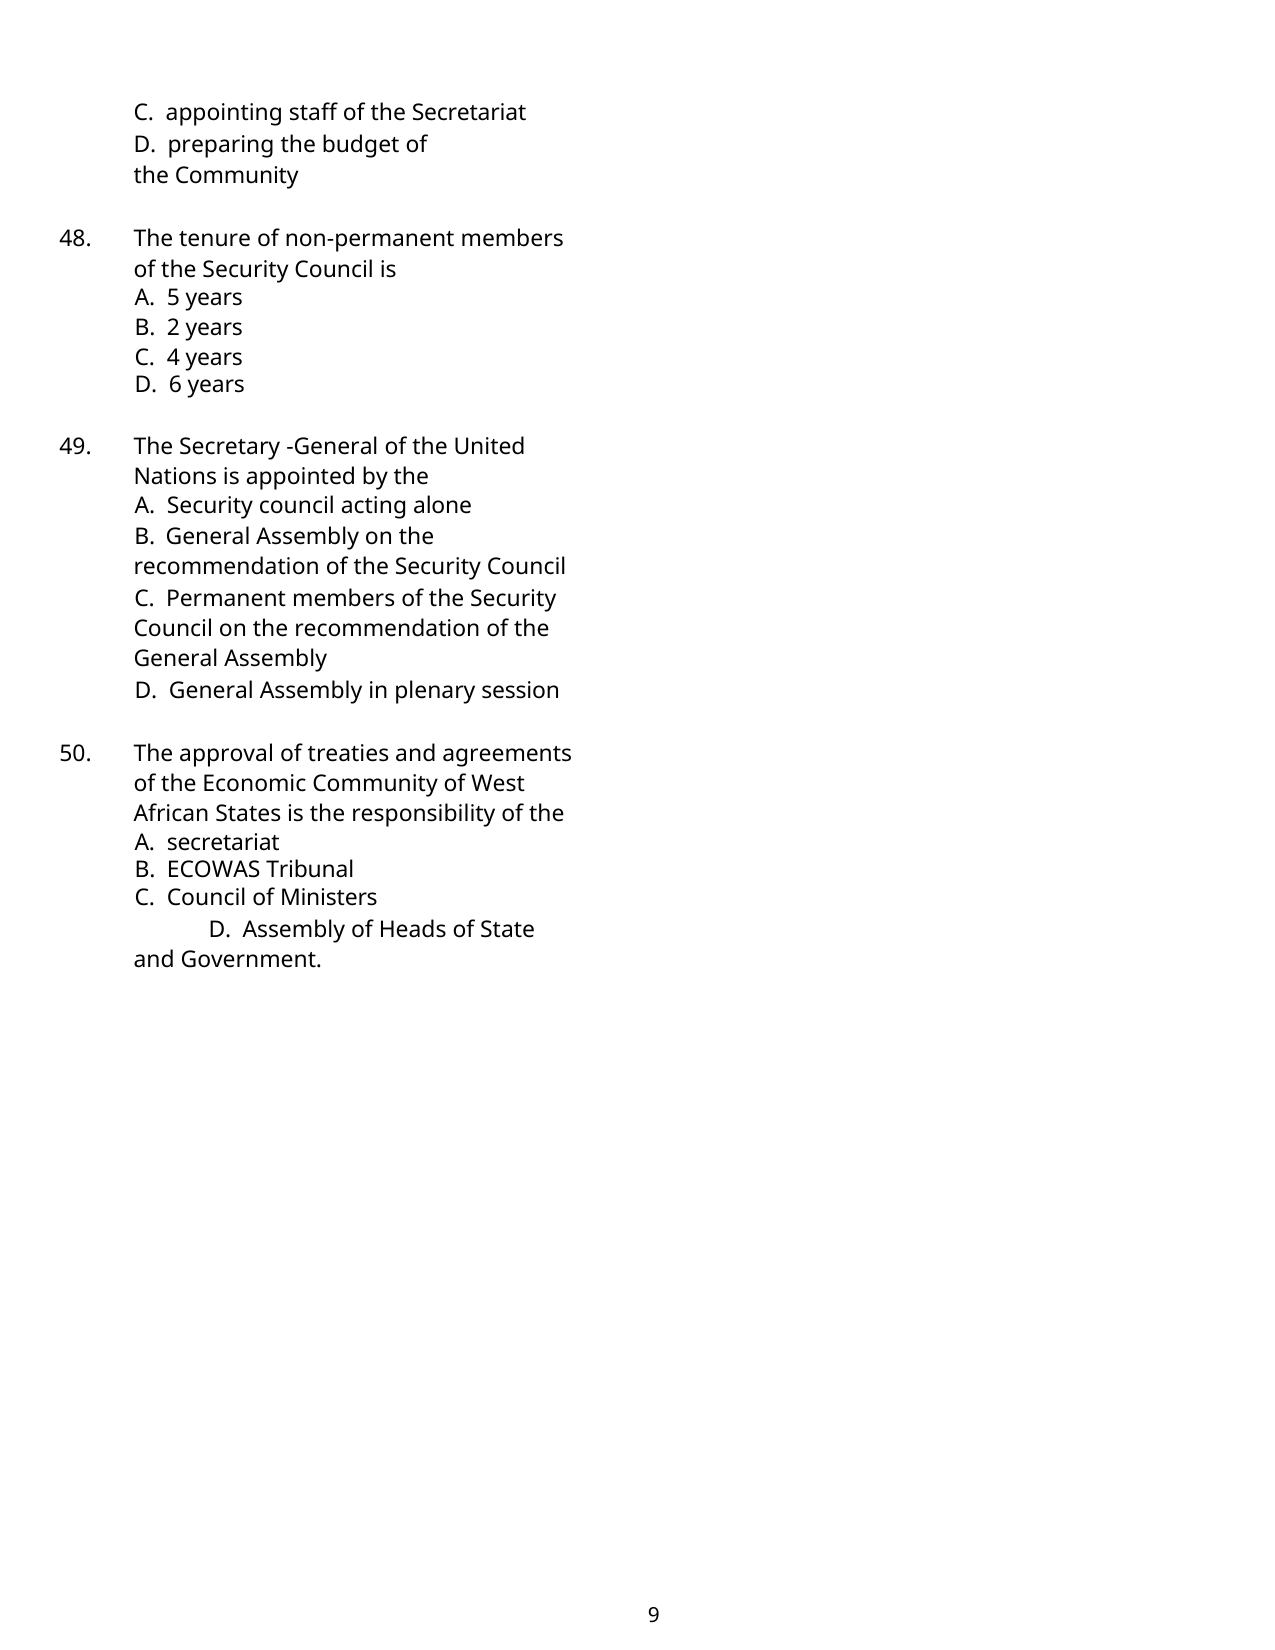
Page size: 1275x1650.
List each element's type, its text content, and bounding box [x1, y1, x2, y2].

list Assembly of Heads of State and Government. [133, 912, 535, 974]
list 6 years [134, 371, 615, 398]
list The tenure of non-permanent members of the Security Council is [59, 222, 567, 284]
list appointing staff of the Secretariat [133, 96, 615, 127]
list Permanent members of the Security Council on the recommendation of the General Assembly [133, 582, 561, 673]
list preparing the budget of the Community [133, 127, 462, 190]
list The approval of treaties and agreements of the Economic Community of West African States is the responsibility of the [59, 737, 579, 828]
list General Assembly on the recommendation of the Security Council [133, 520, 571, 581]
list ECOWAS Tribunal [134, 856, 615, 883]
list 5 years [134, 284, 615, 311]
list Security council acting alone [134, 492, 615, 519]
list General Assembly in plenary session [134, 674, 615, 705]
list 2 years [134, 311, 615, 342]
list secretariat [134, 828, 615, 856]
list The Secretary -General of the United Nations is appointed by the [59, 430, 536, 492]
list Council of Ministers [134, 883, 615, 911]
list 4 years [134, 343, 615, 371]
